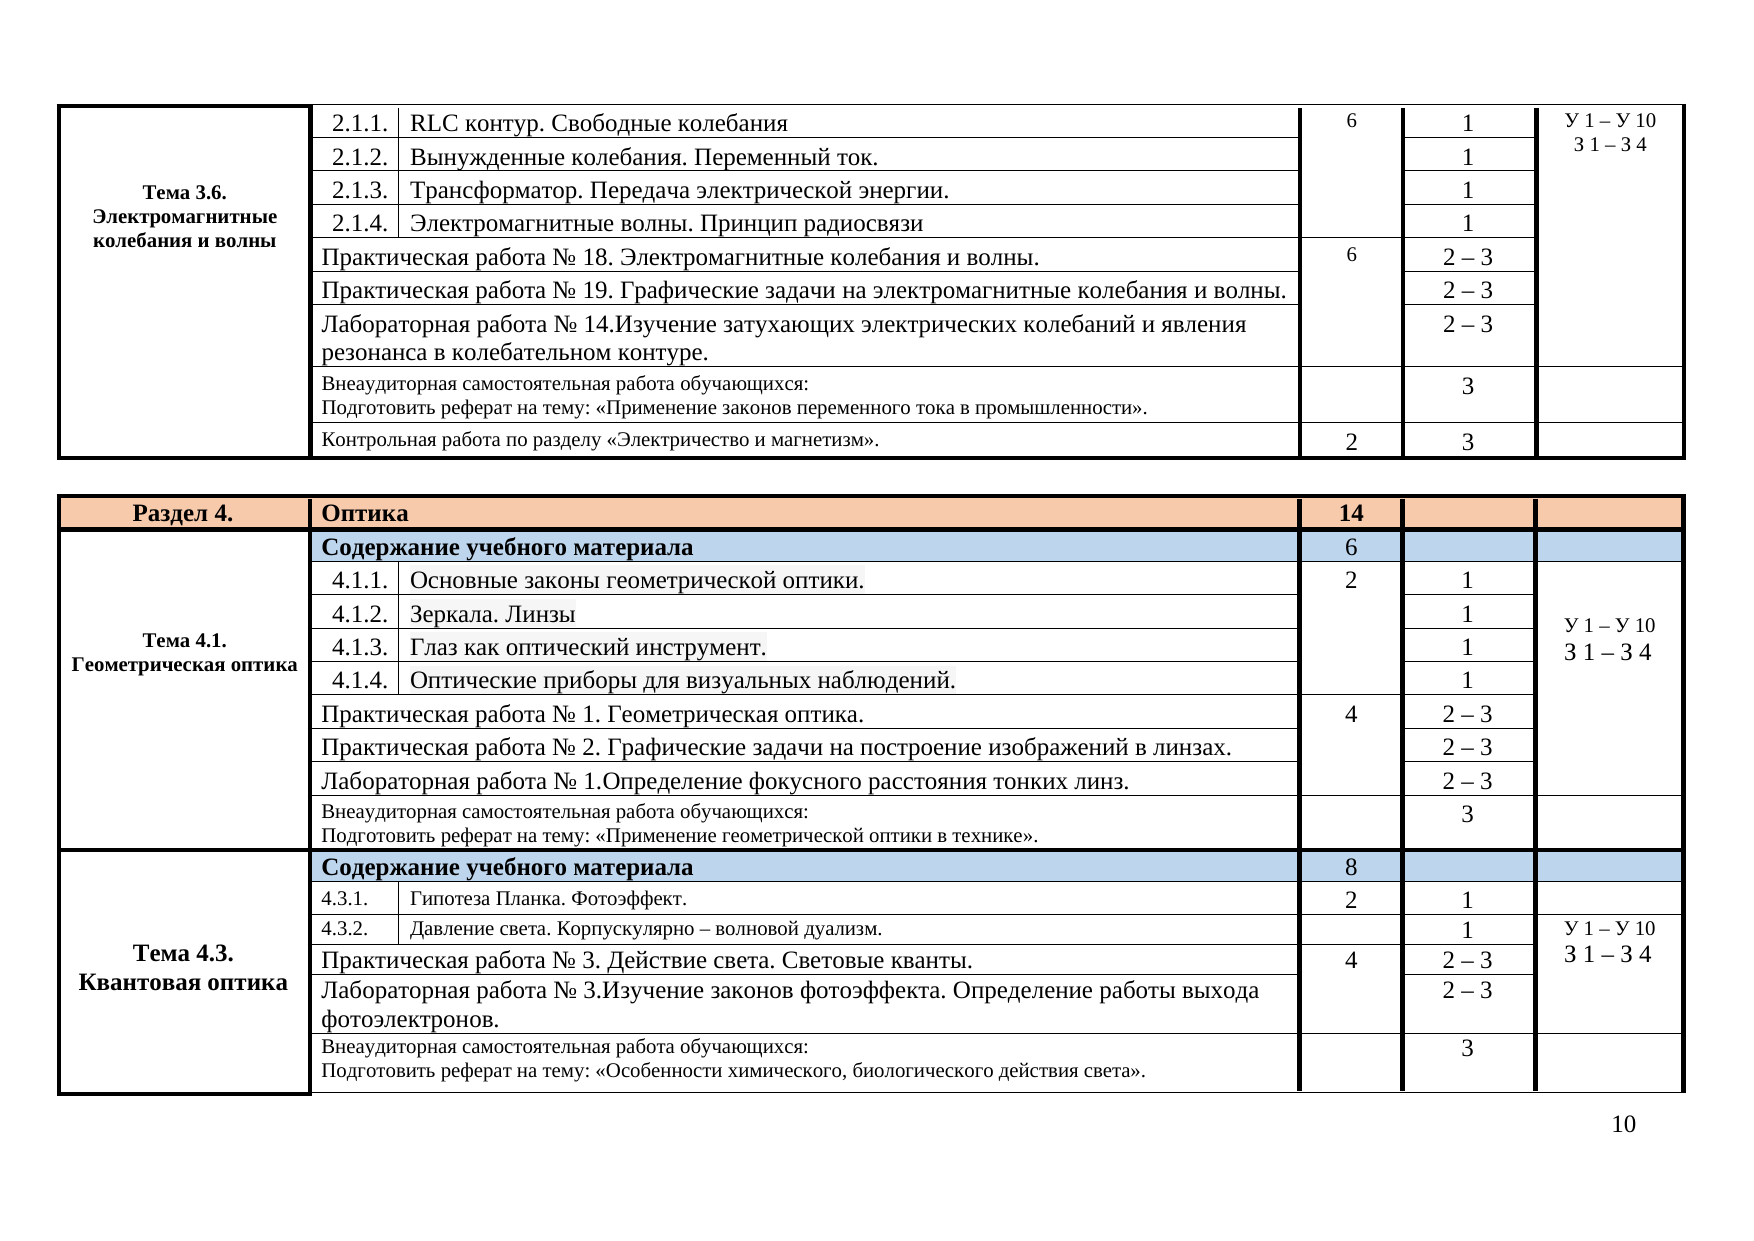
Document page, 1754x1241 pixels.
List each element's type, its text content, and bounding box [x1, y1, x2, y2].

table_cell 2 [1302, 562, 1400, 694]
table_cell Практическая работа № 19. Графические задачи на электромагнитные колебания и волны. [313, 272, 1298, 304]
table_cell 4.1.1. [312, 562, 398, 594]
table_cell 2 [1302, 882, 1400, 914]
table_cell 3 [1405, 796, 1533, 847]
table_cell Лабораторная работа № 14.Изучение затухающих электрических колебаний и явления резонанса в колебательном контуре. [313, 305, 1298, 366]
table_cell 1 [1405, 562, 1533, 594]
table_cell Вынужденные колебания. Переменный ток. [399, 138, 1298, 170]
table_cell Гипотеза Планка. Фотоэффект. [399, 882, 1297, 914]
table_cell 3 [1405, 423, 1534, 456]
table_header Оптика [312, 498, 1299, 527]
table_cell 2 – 3 [1405, 695, 1533, 728]
table_cell 4.3.1. [312, 882, 398, 914]
table_cell Давление света. Корпускулярно – волновой дуализм. [399, 915, 1297, 944]
table_cell 1 [1405, 915, 1533, 944]
table_cell [1405, 852, 1533, 881]
table_cell Внеаудиторная самостоятельная работа обучающихся: Подготовить реферат на тему: «Применение геометрической оптики в технике». [312, 796, 1297, 847]
table_cell Практическая работа № 18. Электромагнитные колебания и волны. [313, 238, 1298, 271]
table_cell Практическая работа № 3. Действие света. Световые кванты. [312, 945, 1297, 974]
table_cell Тема 4.1. Геометрическая оптика [61, 532, 308, 847]
table_cell Электромагнитные волны. Принцип радиосвязи [399, 205, 1298, 237]
table_cell RLC контур. Свободные колебания [399, 105, 1300, 137]
table_cell Трансформатор. Передача электрической энергии. [399, 171, 1298, 204]
table_cell У 1 – У 10 З 1 – З 4 [1536, 105, 1682, 366]
table_cell 1 [1403, 105, 1536, 137]
table_cell 3 [1405, 1034, 1533, 1091]
table_cell Зеркала. Линзы [399, 595, 1297, 627]
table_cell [61, 108, 308, 456]
table_cell Тема 4.3. Квантовая оптика [61, 852, 308, 1091]
table_cell 2 – 3 [1405, 729, 1533, 761]
table_cell [1302, 915, 1400, 944]
table_cell Практическая работа № 1. Геометрическая оптика. [312, 695, 1297, 728]
table_cell 2 [1302, 423, 1401, 456]
table_cell [1538, 882, 1681, 914]
table_cell [1538, 796, 1681, 847]
table_cell 2 – 3 [1405, 762, 1533, 795]
table_header [1405, 498, 1536, 527]
table_cell 1 [1405, 138, 1534, 170]
table_cell 2 – 3 [1405, 272, 1534, 304]
table_header Раздел 4. [61, 498, 310, 527]
table_cell 2.1.3. [313, 171, 398, 204]
table_cell [1302, 367, 1401, 422]
table_cell 8 [1302, 852, 1400, 881]
table_cell 1 [1405, 595, 1533, 627]
table_cell 2.1.4. [313, 205, 398, 237]
table_cell Практическая работа № 2. Графические задачи на построение изображений в линзах. [312, 729, 1297, 761]
table_cell У 1 – У 10 З 1 – З 4 [1538, 915, 1681, 1032]
table_cell [1539, 367, 1682, 422]
table_cell [1538, 1034, 1681, 1091]
table_cell Контрольная работа по разделу «Электричество и магнетизм». [313, 423, 1298, 456]
table_cell 1 [1405, 205, 1534, 237]
table_cell [1538, 852, 1681, 881]
table_cell 4 [1302, 695, 1400, 795]
table_cell 6 [1300, 105, 1403, 237]
table_cell 2 – 3 [1405, 945, 1533, 974]
table_cell Оптические приборы для визуальных наблюдений. [399, 662, 1297, 694]
table_header 14 [1302, 498, 1403, 527]
table_cell 2.1.2. [313, 138, 398, 170]
table_cell [1302, 796, 1400, 847]
table_cell 2 – 3 [1405, 238, 1534, 271]
table_cell Лабораторная работа № 1.Определение фокусного расстояния тонких линз. [312, 762, 1297, 795]
table_cell 4.1.2. [312, 595, 398, 627]
table_cell 2.1.1. [313, 105, 399, 137]
table_cell Содержание учебного материала [312, 852, 1297, 881]
table_cell [1405, 532, 1533, 561]
table_cell У 1 – У 10 З 1 – З 4 [1538, 562, 1681, 795]
table_cell Внеаудиторная самостоятельная работа обучающихся: Подготовить реферат на тему: «Применение законов переменного тока в промышленности». [313, 367, 1298, 422]
table_cell 2 – 3 [1405, 305, 1534, 366]
table_cell 4.3.2. [312, 915, 398, 944]
table_cell [1538, 532, 1681, 561]
table_cell Глаз как оптический инструмент. [399, 629, 1297, 661]
table_cell [1302, 1034, 1400, 1091]
table_header [1538, 498, 1681, 527]
table_cell 4 [1302, 945, 1400, 1032]
table_cell Основные законы геометрической оптики. [399, 562, 1297, 594]
table_cell 4.1.3. [312, 629, 398, 661]
table_cell 1 [1405, 629, 1533, 661]
table_cell Содержание учебного материала [312, 532, 1297, 561]
table_cell 3 [1405, 367, 1534, 422]
table_cell Лабораторная работа № 3.Изучение законов фотоэффекта. Определение работы выхода фотоэлектронов. [312, 975, 1297, 1032]
table_cell 4.1.4. [312, 662, 398, 694]
table_cell [1539, 423, 1682, 456]
table_cell 6 [1302, 532, 1400, 561]
table_cell 1 [1405, 662, 1533, 694]
table_cell 1 [1405, 171, 1534, 204]
table_cell 1 [1405, 882, 1533, 914]
table_cell 6 [1302, 238, 1401, 366]
table_cell Внеаудиторная самостоятельная работа обучающихся: Подготовить реферат на тему: «Особенности химического, биологического действия света». [312, 1034, 1297, 1091]
table_cell 2 – 3 [1405, 975, 1533, 1032]
